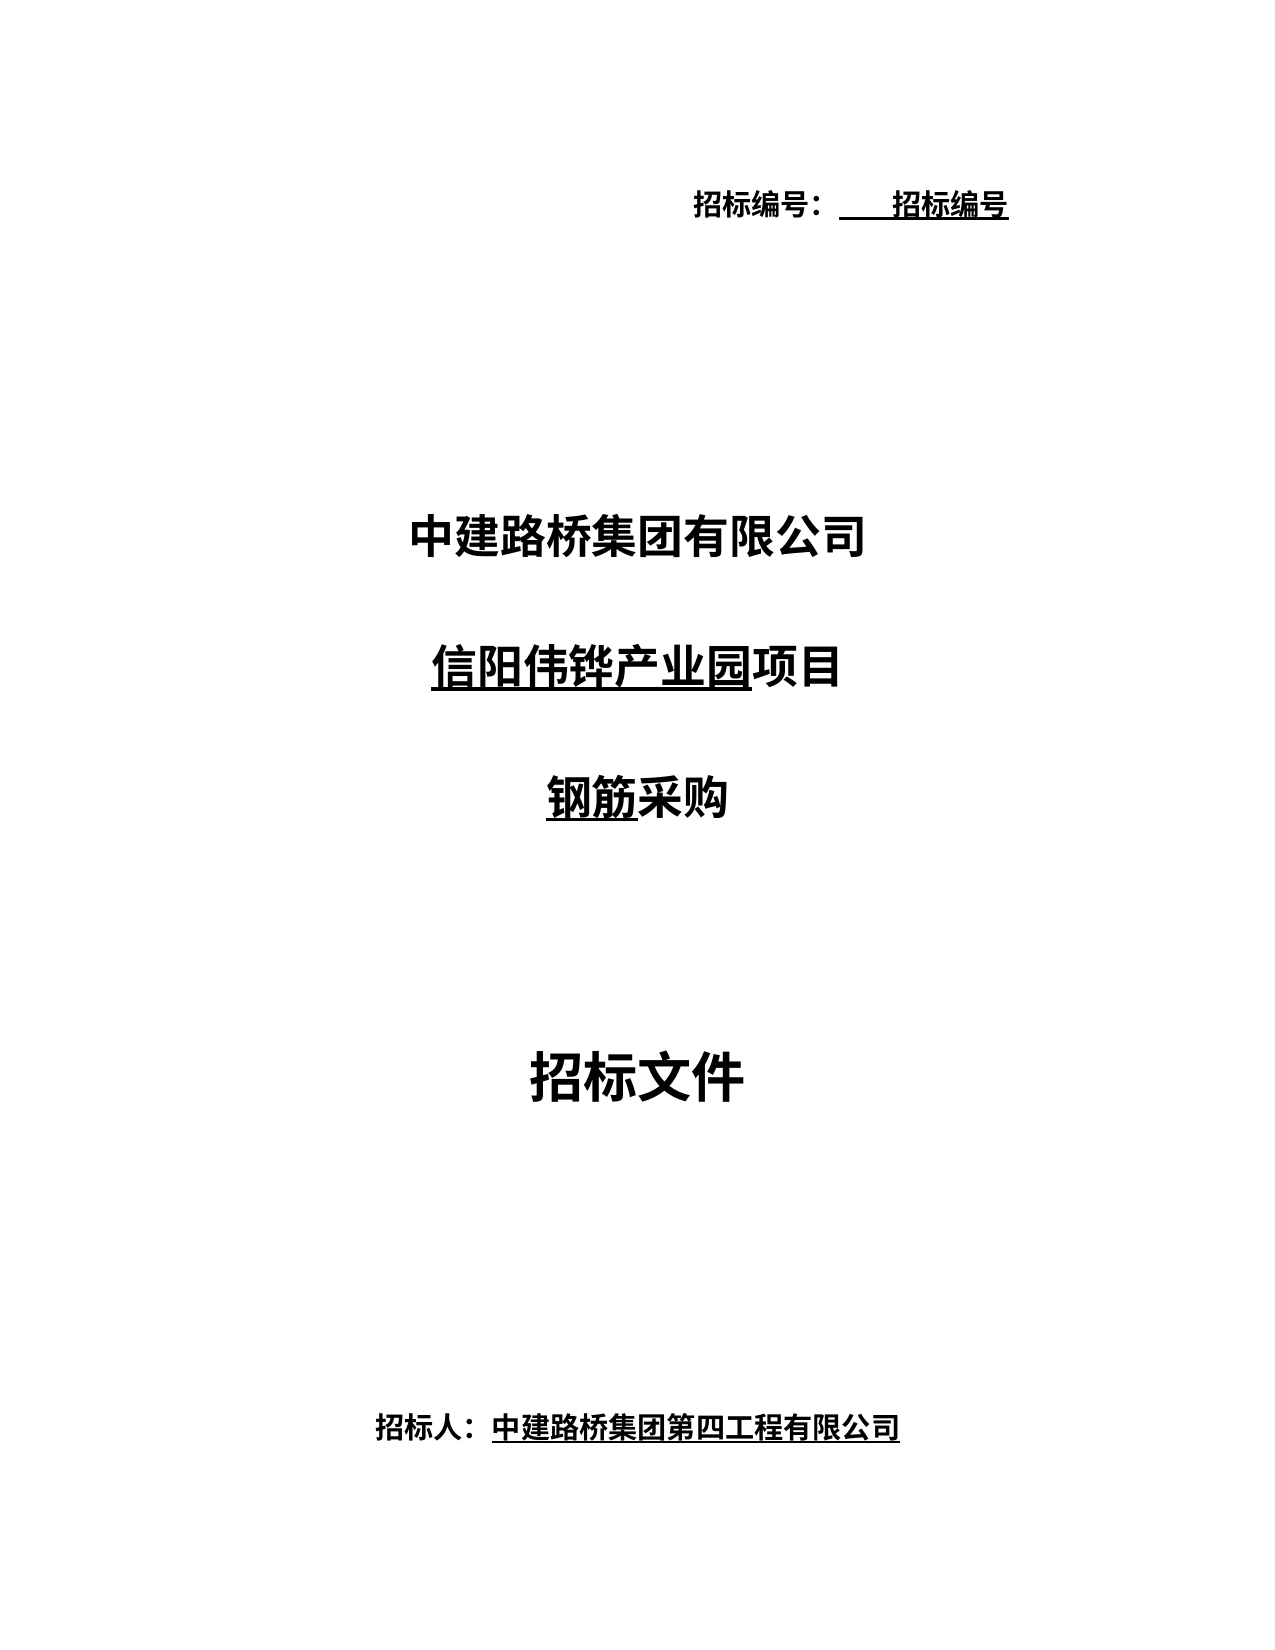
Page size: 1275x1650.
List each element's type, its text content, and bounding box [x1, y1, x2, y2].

text 招标文件 [187, 1034, 1087, 1113]
text 钢筋采购 [187, 762, 1087, 828]
text 中建路桥集团有限公司 [187, 500, 1087, 566]
text 招标人：中建路桥集团第四工程有限公司 [187, 1405, 1087, 1447]
text 招标编号： 招标编号 [187, 181, 1087, 223]
text 信阳伟铧产业园项目 [187, 631, 1087, 697]
